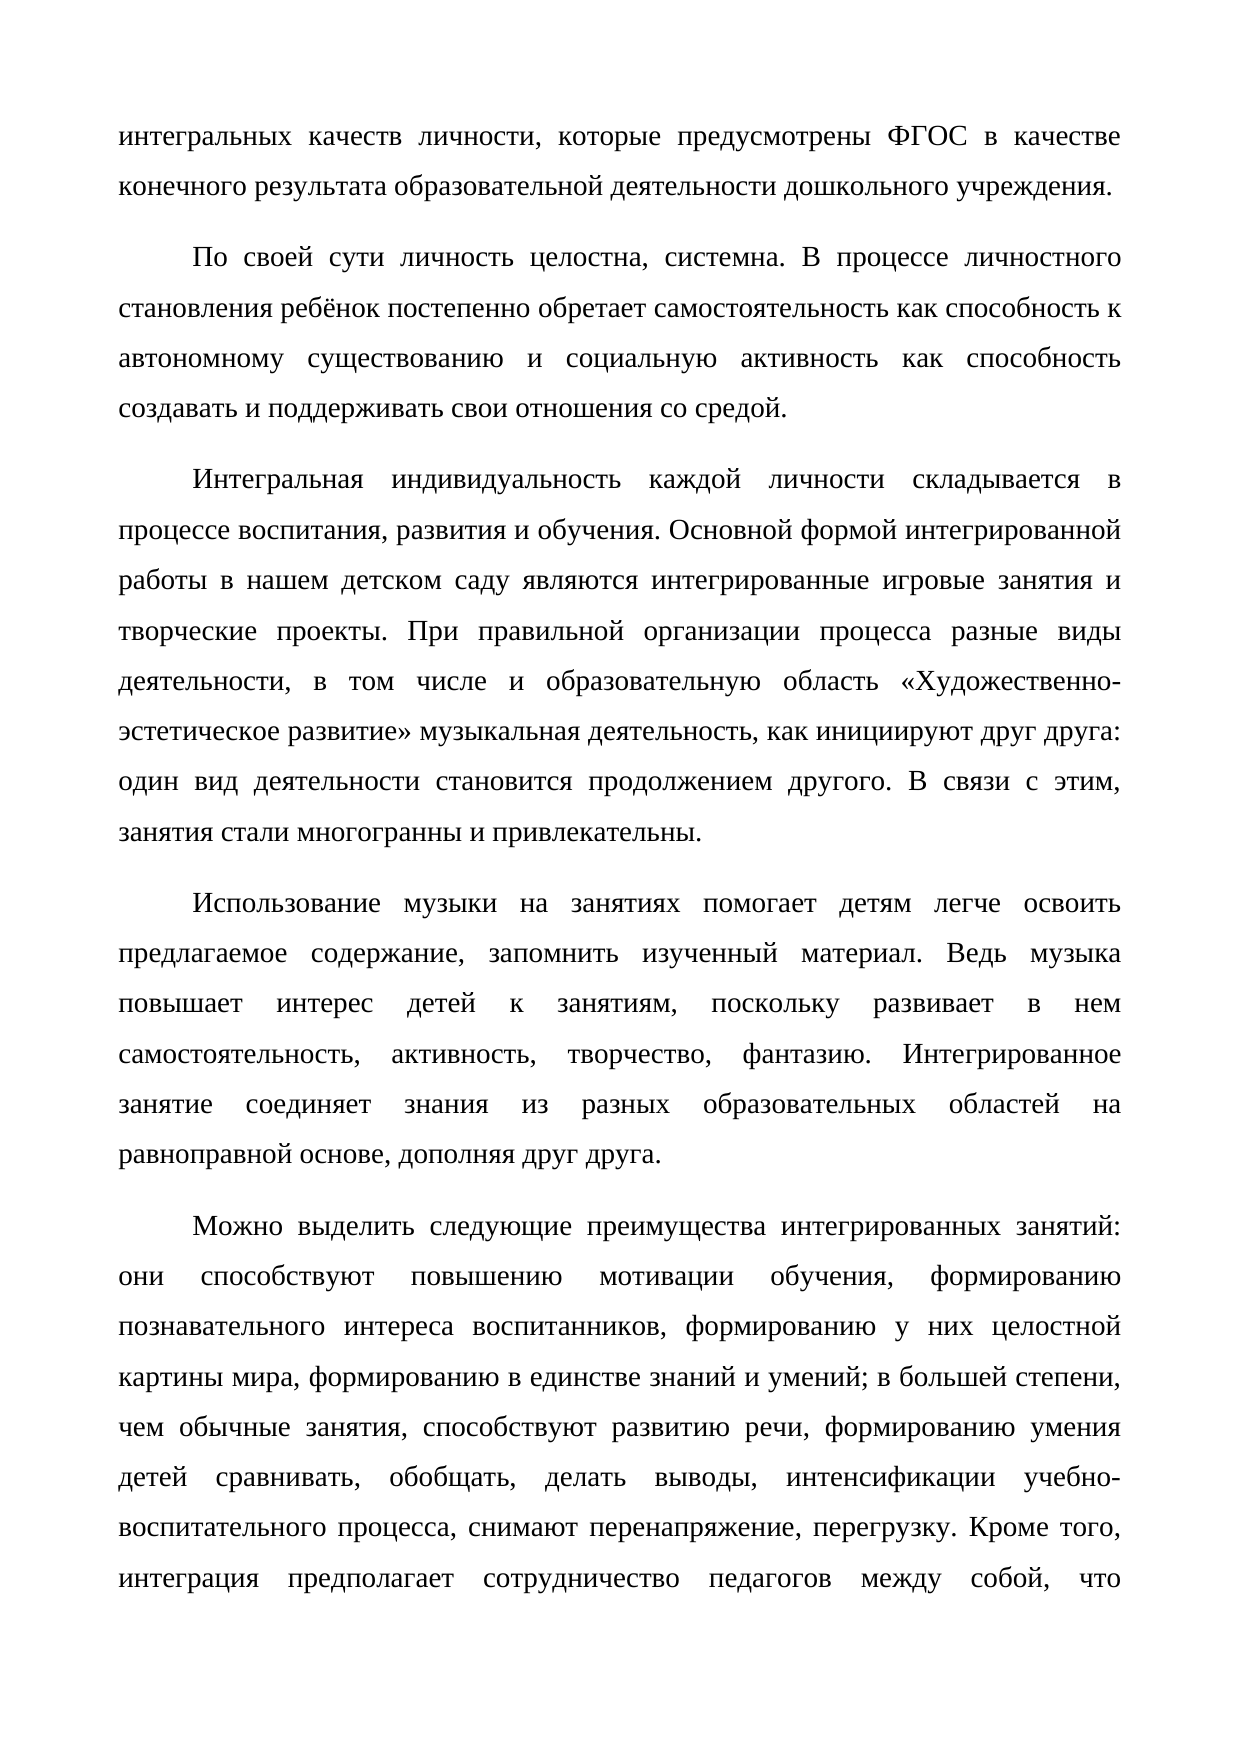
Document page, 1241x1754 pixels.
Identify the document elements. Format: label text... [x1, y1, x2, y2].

text По своей сути личность целостна, системна. В процессе личностного становления ребёнок постепенно обретает самостоятельность как способность к автономному существованию и социальную активность как способность создавать и поддерживать свои отношения со средой. [118, 239, 1122, 424]
text Использование музыки на занятиях помогает детям легче освоить предлагаемое содержание, запомнить изученный материал. Ведь музыка повышает интерес детей к занятиям, поскольку развивает в нем самостоятельность, активность, творчество, фантазию. Интегрированное занятие соединяет знания из разных образовательных областей на равноправной основе, дополняя друг друга. [118, 885, 1122, 1170]
text Интегральная индивидуальность каждой личности складывается в процессе воспитания, развития и обучения. Основной формой интегрированной работы в нашем детском саду являются интегрированные игровые занятия и творческие проекты. При правильной организации процесса разные виды деятельности, в том числе и образовательную область «Художественно-эстетическое развитие» музыкальная деятельность, как инициируют друг друга: один вид деятельности становится продолжением другого. В связи с этим, занятия стали многогранны и привлекательны. [118, 462, 1122, 847]
text интегральных качеств личности, которые предусмотрены ФГОС в качестве конечного результата образовательной деятельности дошкольного учреждения. [118, 118, 1122, 202]
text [118, 1208, 1122, 1593]
